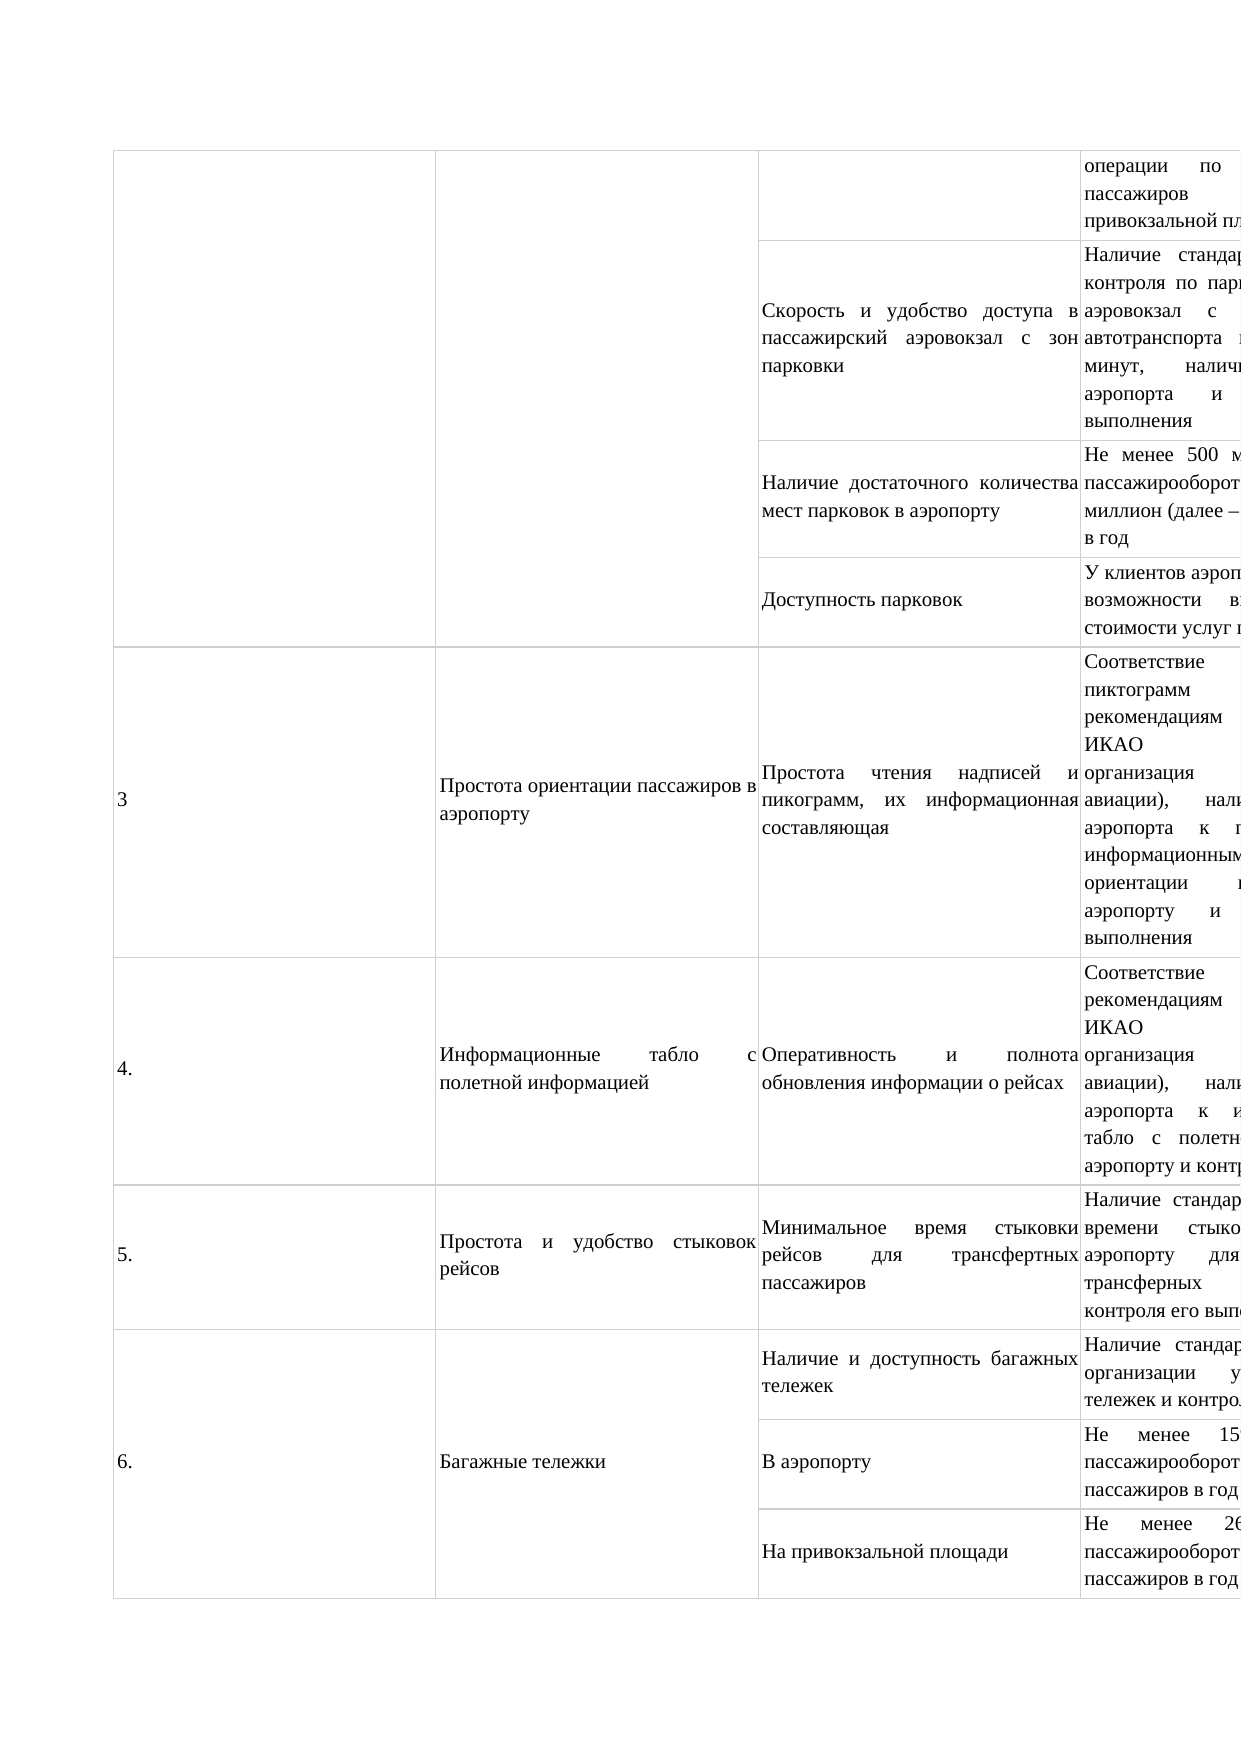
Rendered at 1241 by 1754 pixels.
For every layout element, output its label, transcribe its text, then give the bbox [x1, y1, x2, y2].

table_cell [1081, 151, 1240, 239]
table_cell Наличие стандарта аэропорта по организации услуг багажных тележек и контроля выполнения [1081, 1330, 1240, 1419]
table_cell Соответствие надписей и пиктограмм в аэропорту рекомендациям Документа 9636 ИКАО (Международная организация гражданской авиации), наличие стандарта аэропорта к пиктограммам и информационным надписям для ориентации пассажиров в аэропорту и контроля его выполнения [1081, 648, 1240, 957]
table_cell Скорость и удобство доступа в пассажирский аэровокзал с зон парковки [759, 241, 1080, 439]
table_cell Соответствие информации рекомендациям документа 9249 ИКАО (Международная организация гражданской авиации), наличие стандарта аэропорта к информационному табло с полетной информацией аэропорту и контроля его [1081, 958, 1240, 1184]
table_cell Простота чтения надписей и пикограмм, их информационная составляющая [759, 648, 1080, 957]
table_cell 4. [114, 958, 435, 1184]
table_cell 6. [114, 1330, 435, 1598]
table_cell Оперативность и полнота обновления информации о рейсах [759, 958, 1080, 1184]
table_cell Наличие стандарта аэропорта и контроля по парковкам. Доступ в аэровокзал с места парковки автотранспорта не превышает 5 минут, наличие требований аэропорта и контроля их выполнения [1081, 241, 1240, 439]
table_cell Не менее 159 тележек на пассажирооборот 1 млн. пассажиров в год [1081, 1420, 1240, 1508]
table_cell 5. [114, 1186, 435, 1329]
table_cell Наличие стандарта минимального времени стыковки рейсов в аэропорту для обслуживания трансферных пассажиров и контроля его выполнения [1081, 1186, 1240, 1329]
table_cell Наличие достаточного количества мест парковок в аэропорту [759, 441, 1080, 557]
table_cell Минимальное время стыковки рейсов для трансфертных пассажиров [759, 1186, 1080, 1329]
table_cell 3 [114, 648, 435, 957]
table_cell Простота и удобство стыковок рейсов [436, 1186, 758, 1329]
table_cell На привокзальной площади [759, 1510, 1080, 1598]
table_cell Не менее 26 тележек на пассажирооборот 1 млн. пассажиров в год [1081, 1510, 1240, 1598]
table_cell У клиентов аэропорта есть наличие возможности выбора варианта стоимости услуг парковки [1081, 558, 1240, 646]
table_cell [759, 151, 1080, 239]
table_cell Информационные табло с полетной информацией [436, 958, 758, 1184]
table_cell Наличие и доступность багажных тележек [759, 1330, 1080, 1419]
table_cell Багажные тележки [436, 1330, 758, 1598]
table_cell Не менее 500 мест парковок на пассажирооборот аэропорта в 1 миллион (далее – млн.) пассажиров в год [1081, 441, 1240, 557]
table_cell Доступность парковок [759, 558, 1080, 646]
table_cell В аэропорту [759, 1420, 1080, 1508]
table_cell Простота ориентации пассажиров в аэропорту [436, 648, 758, 957]
